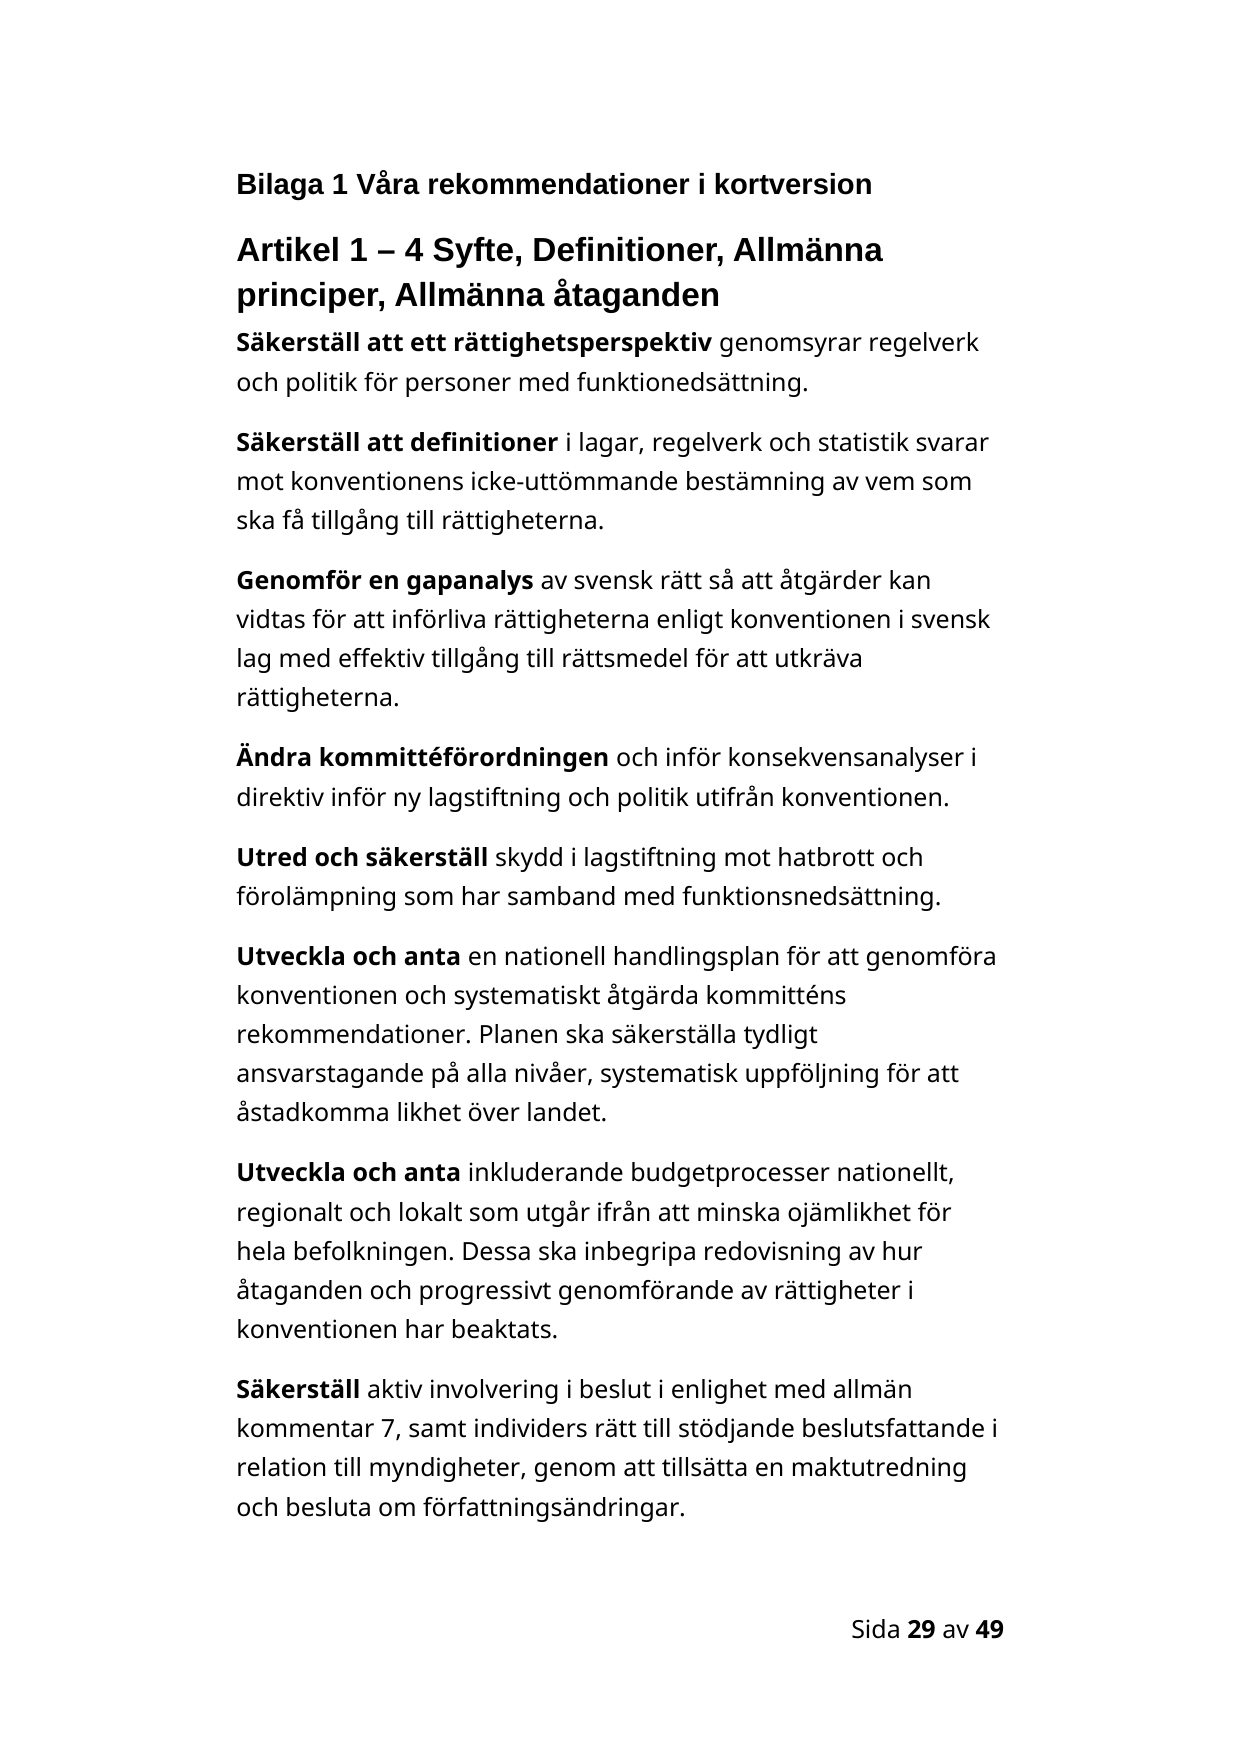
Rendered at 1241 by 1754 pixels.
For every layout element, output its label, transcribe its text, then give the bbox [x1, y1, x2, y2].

text Utred och säkerställ skydd i lagstiftning mot hatbrott och förolämpning som har samband med funktionsnedsättning. [236, 839, 1004, 912]
text Ändra kommittéförordningen och inför konsekvensanalyser i direktiv inför ny lagstiftning och politik utifrån konventionen. [236, 740, 1004, 813]
text Utveckla och anta inkluderande budgetprocesser nationellt, regionalt och lokalt som utgår ifrån att minska ojämlikhet för hela befolkningen. Dessa ska inbegripa redovisning av hur åtaganden och progressivt genomförande av rättigheter i konventionen har beaktats. [236, 1155, 1004, 1346]
subtitle Artikel 1 – 4 Syfte, Definitioner, Allmänna principer, Allmänna åtaganden [236, 231, 1004, 313]
subtitle Bilaga 1 Våra rekommendationer i kortversion [236, 167, 1004, 201]
text Säkerställ aktiv involvering i beslut i enlighet med allmän kommentar 7, samt individers rätt till stödjande beslutsfattande i relation till myndigheter, genom att tillsätta en maktutredning och besluta om författningsändringar. [236, 1372, 1004, 1523]
text Utveckla och anta en nationell handlingsplan för att genomföra konventionen och systematiskt åtgärda kommitténs rekommendationer. Planen ska säkerställa tydligt ansvarstagande på alla nivåer, systematisk uppföljning för att åstadkomma likhet över landet. [236, 938, 1004, 1129]
text Genomför en gapanalys av svensk rätt så att åtgärder kan vidtas för att införliva rättigheterna enligt konventionen i svensk lag med effektiv tillgång till rättsmedel för att utkräva rättigheterna. [236, 563, 1004, 714]
text Säkerställ att definitioner i lagar, regelverk och statistik svarar mot konventionens icke-uttömmande bestämning av vem som ska få tillgång till rättigheterna. [236, 424, 1004, 537]
text Säkerställ att ett rättighetsperspektiv genomsyrar regelverk och politik för personer med funktionedsättning. [236, 325, 1004, 398]
